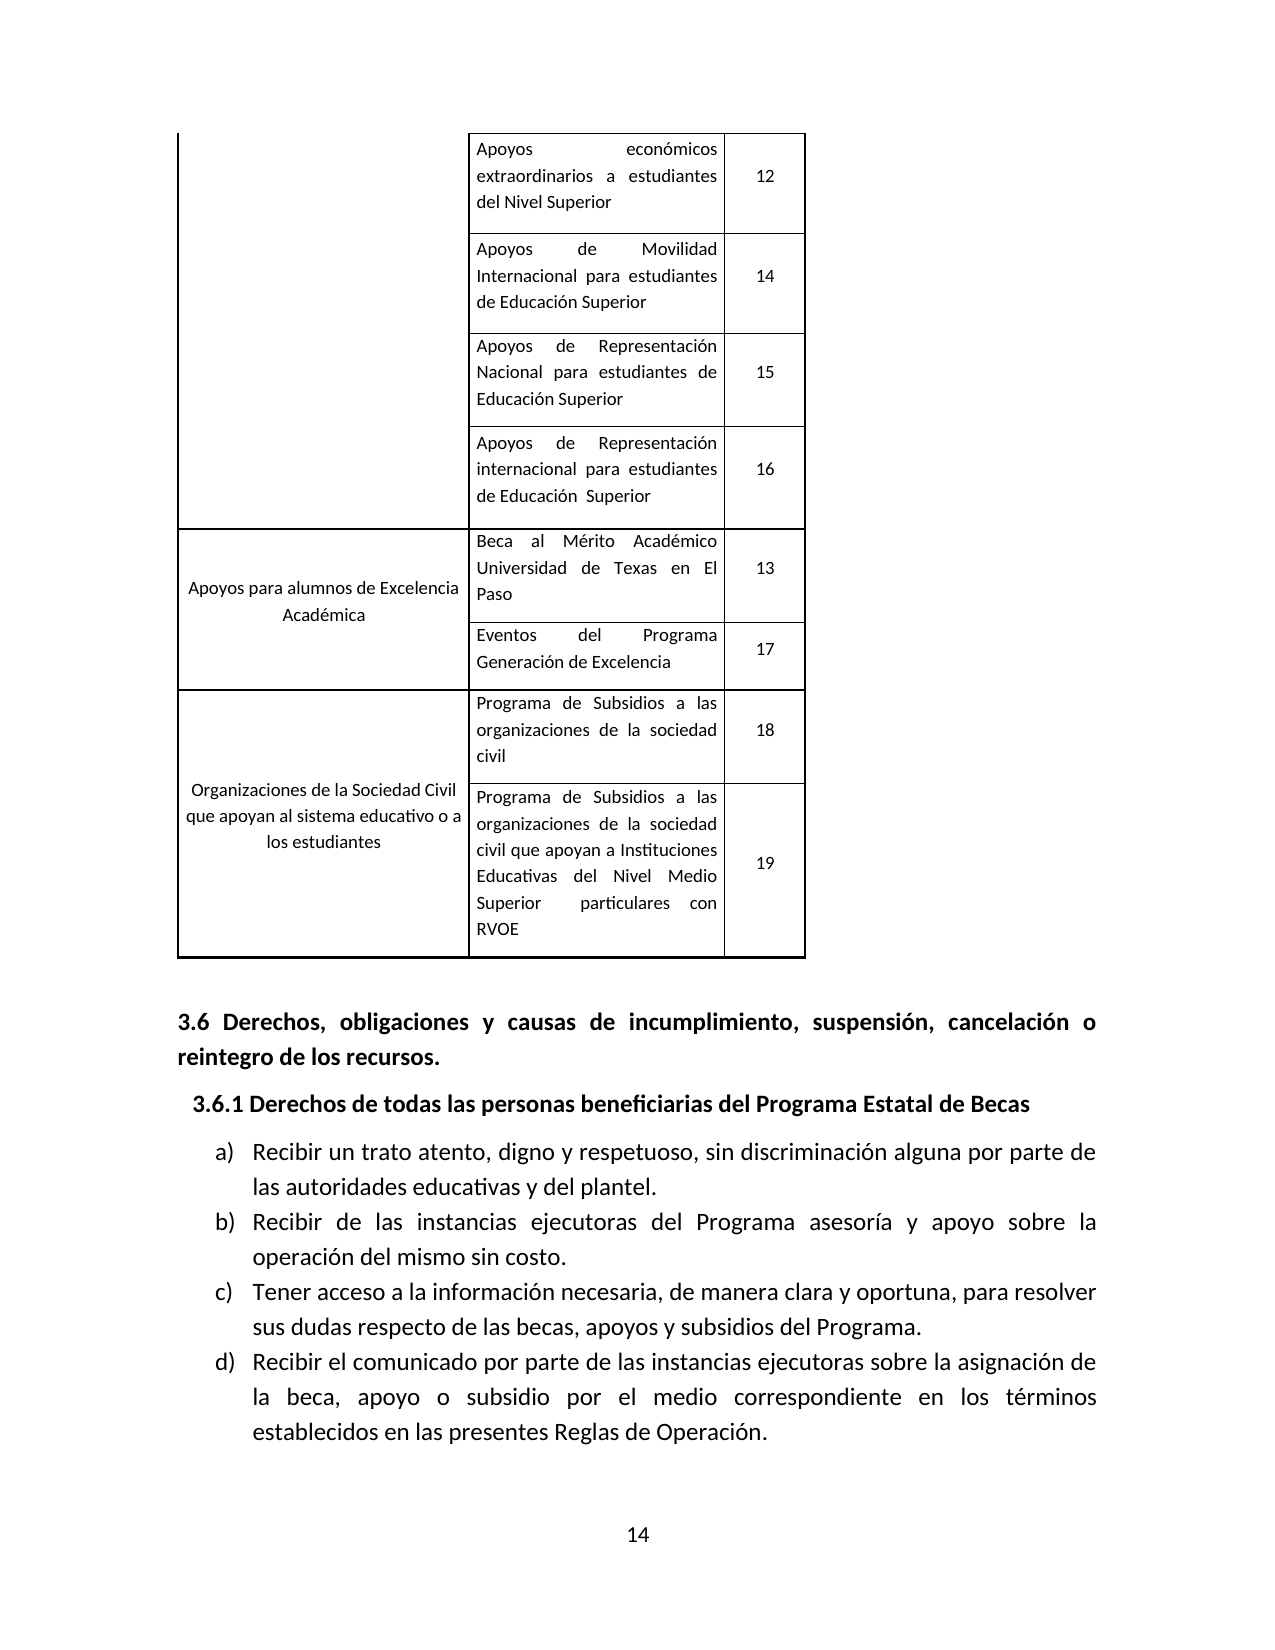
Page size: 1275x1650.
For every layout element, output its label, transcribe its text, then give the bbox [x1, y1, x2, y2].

text 3.6.1 Derechos de todas las personas beneficiarias del Programa Estatal de Becas [177, 1088, 1098, 1119]
table_cell Apoyos para alumnos de Excelencia Académica [179, 530, 468, 689]
table_cell 15 [725, 334, 804, 426]
table_cell 19 [725, 784, 804, 956]
table_cell Eventos del Programa Generación de Excelencia [470, 623, 724, 689]
table_cell Apoyos de Movilidad Internacional para estudiantes de Educación Superior [470, 234, 724, 333]
table_cell Beca al Mérito Académico Universidad de Texas en El Paso [470, 530, 724, 622]
list Recibir un trato atento, digno y respetuoso, sin discriminación alguna por parte de las autoridades educativas y del plantel. [215, 1136, 1098, 1202]
table_cell 17 [725, 623, 804, 689]
table_cell Apoyos de Representación Nacional para estudiantes de Educación Superior [470, 334, 724, 426]
table_cell 14 [725, 234, 804, 333]
table_cell 12 [725, 134, 804, 233]
list Recibir de las instancias ejecutoras del Programa asesoría y apoyo sobre la operación del mismo sin costo. [215, 1206, 1098, 1272]
table_cell Apoyos económicos extraordinarios a estudiantes del Nivel Superior [470, 134, 724, 233]
table_cell Organizaciones de la Sociedad Civil que apoyan al sistema educativo o a los estudiantes [179, 691, 468, 956]
table_cell Apoyos de Representación internacional para estudiantes de Educación Superior [470, 427, 724, 527]
table_cell 13 [725, 530, 804, 622]
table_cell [179, 133, 468, 527]
text 3.6 Derechos, obligaciones y causas de incumplimiento, suspensión, cancelación o reintegro de los recursos. [177, 1006, 1098, 1072]
table_cell 16 [725, 427, 804, 527]
list Recibir el comunicado por parte de las instancias ejecutoras sobre la asignación de la beca, apoyo o subsidio por el medio correspondiente en los términos establecidos en las presentes Reglas de Operación. [215, 1346, 1098, 1447]
list Tener acceso a la información necesaria, de manera clara y oportuna, para resolver sus dudas respecto de las becas, apoyos y subsidios del Programa. [215, 1276, 1098, 1342]
table_cell Programa de Subsidios a las organizaciones de la sociedad civil que apoyan a Instituciones Educativas del Nivel Medio Superior particulares con RVOE [470, 784, 724, 956]
table_cell Programa de Subsidios a las organizaciones de la sociedad civil [470, 691, 724, 783]
table_cell 18 [725, 691, 804, 783]
